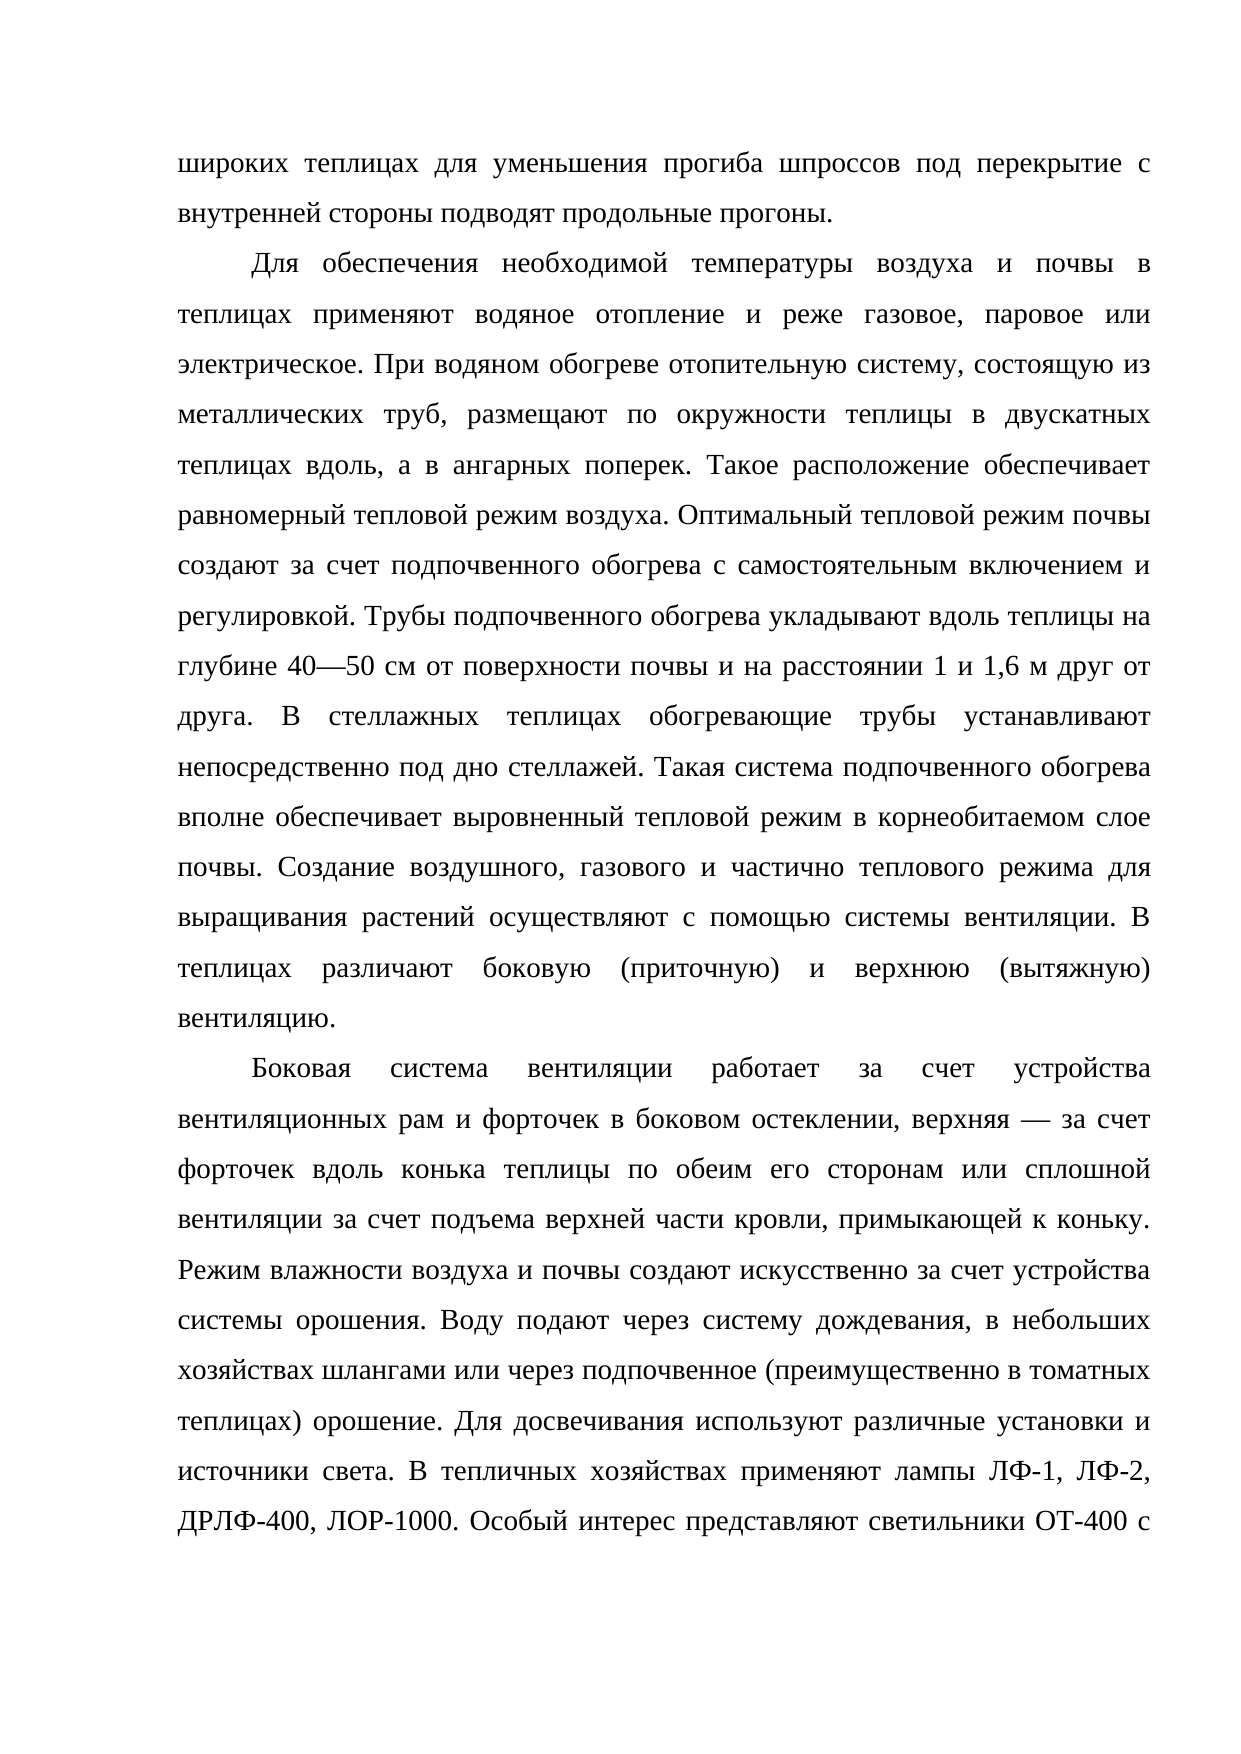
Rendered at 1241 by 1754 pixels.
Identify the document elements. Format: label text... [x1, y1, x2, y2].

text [177, 145, 1152, 229]
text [177, 1051, 1152, 1537]
text Для обеспечения необходимой температуры воздуха и почвы в теплицах применяют водяное отопление и реже газовое, паровое или электрическое. При водяном обогреве отопительную систему, состоящую из металлических труб, размещают по окружности теплицы в двускатных теплицах вдоль, а в ангарных поперек. Такое расположение обеспечивает равномерный тепловой режим воздуха. Оптимальный тепловой режим почвы создают за счет подпочвенного обогрева с самостоятельным включением и регулировкой. Трубы подпочвенного обогрева укладывают вдоль теплицы на глубине 40—50 см от поверхности почвы и на расстоянии 1 и 1,6 м друг от друга. В стеллажных теплицах обогревающие трубы устанавливают непосредственно под дно стеллажей. Такая система подпочвенного обогрева вполне обеспечивает выровненный тепловой режим в корнеобитаемом слое почвы. Создание воздушного, газового и частично теплового режима для выращивания растений осуществляют с помощью системы вентиляции. В теплицах различают боковую (приточную) и верхнюю (вытяжную) вентиляцию. [177, 246, 1152, 1034]
